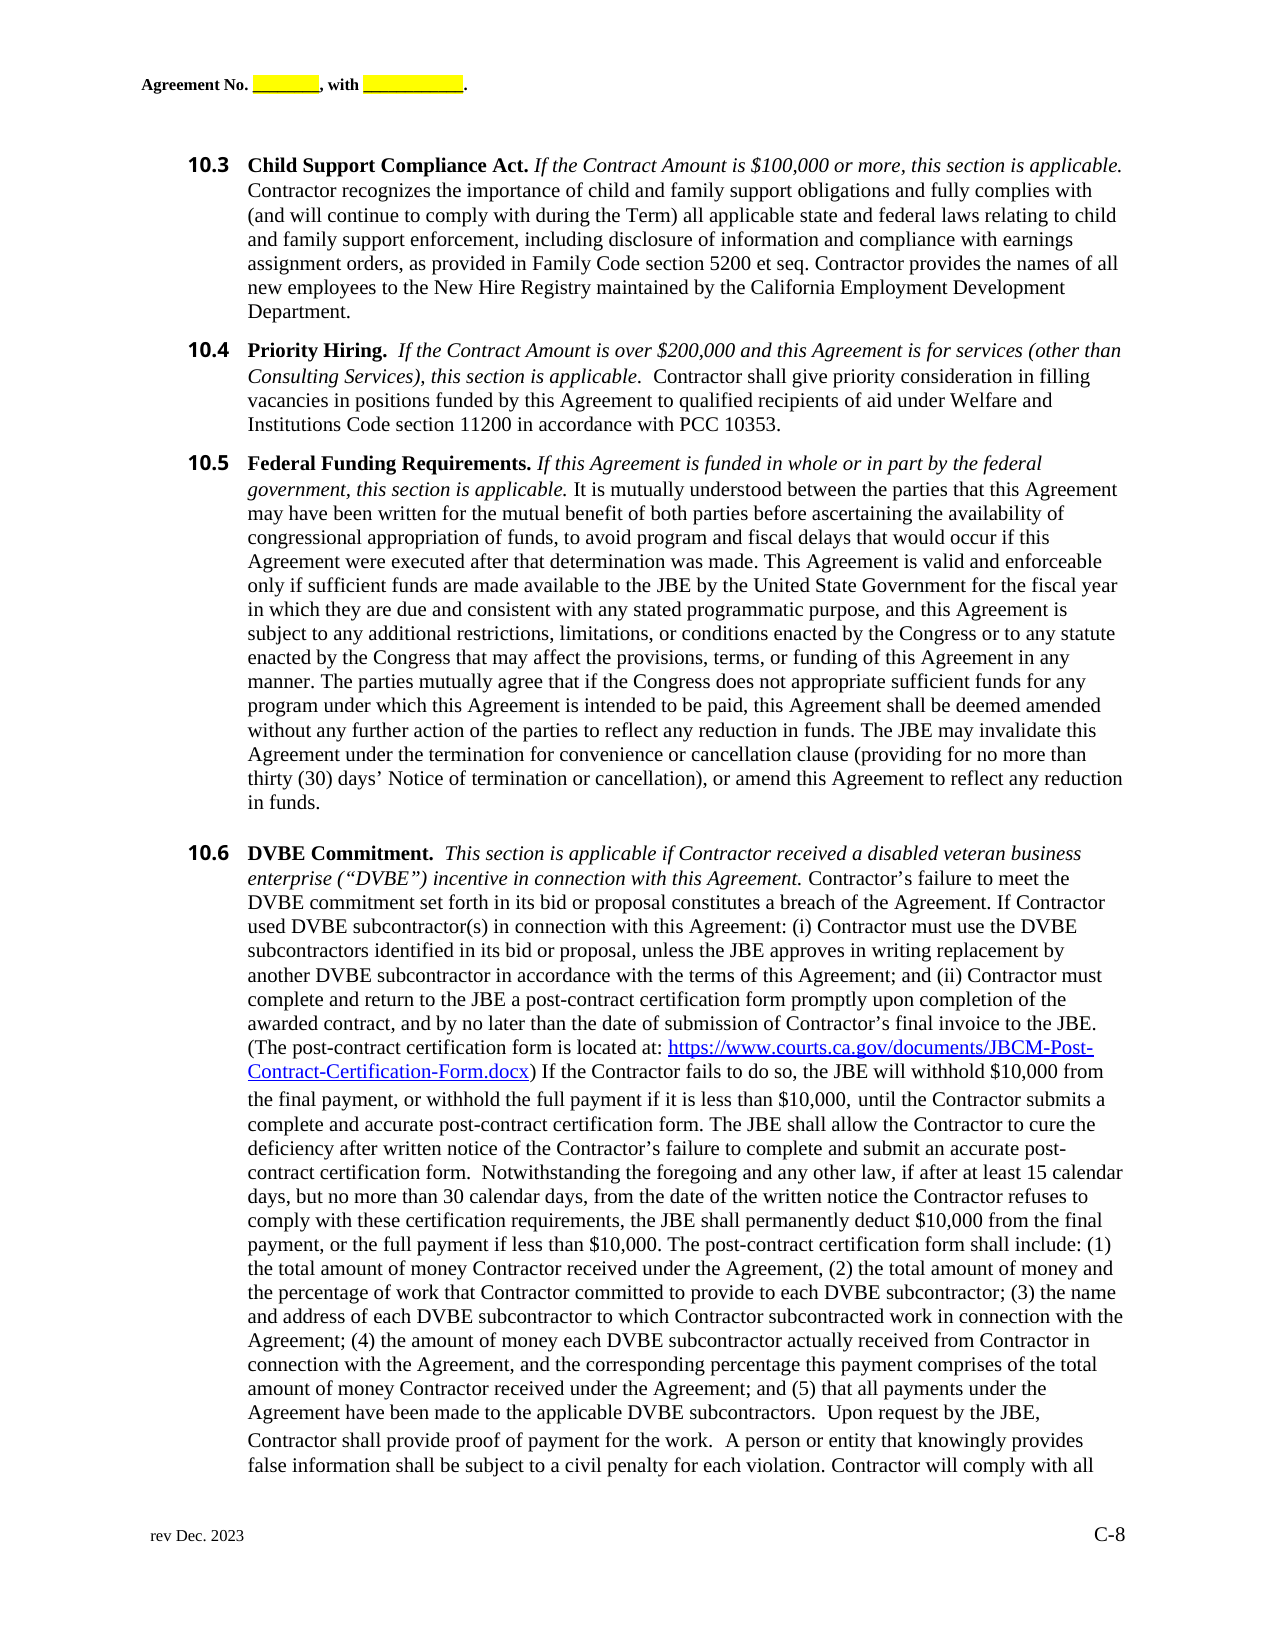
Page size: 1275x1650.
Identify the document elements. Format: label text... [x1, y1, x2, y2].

list Federal Funding Requirements. If this Agreement is funded in whole or in part by the federal government, this section is applicable. It is mutually understood between the parties that this Agreement may have been written for the mutual benefit of both parties before ascertaining the availability of congressional appropriation of funds, to avoid program and fiscal delays that would occur if this Agreement were executed after that determination was made. This Agreement is valid and enforceable only if sufficient funds are made available to the JBE by the United State Government for the fiscal year in which they are due and consistent with any stated programmatic purpose, and this Agreement is subject to any additional restrictions, limitations, or conditions enacted by the Congress or to any statute enacted by the Congress that may affect the provisions, terms, or funding of this Agreement in any manner. The parties mutually agree that if the Congress does not appropriate sufficient funds for any program under which this Agreement is intended to be paid, this Agreement shall be deemed amended without any further action of the parties to reflect any reduction in funds. The JBE may invalidate this Agreement under the termination for convenience or cancellation clause (providing for no more than thirty (30) days’ Notice of termination or cancellation), or amend this Agreement to reflect any reduction in funds. [187, 448, 1125, 814]
list Child Support Compliance Act. If the Contract Amount is $100,000 or more, this section is applicable. Contractor recognizes the importance of child and family support obligations and fully complies with (and will continue to comply with during the Term) all applicable state and federal laws relating to child and family support enforcement, including disclosure of information and compliance with earnings assignment orders, as provided in Family Code section 5200 et seq. Contractor provides the names of all new employees to the New Hire Registry maintained by the California Employment Development Department. [187, 150, 1125, 323]
list Priority Hiring. If the Contract Amount is over $200,000 and this Agreement is for services (other than Consulting Services), this section is applicable. Contractor shall give priority consideration in filling vacancies in positions funded by this Agreement to qualified recipients of aid under Welfare and Institutions Code section 11200 in accordance with PCC 10353. [187, 335, 1125, 436]
